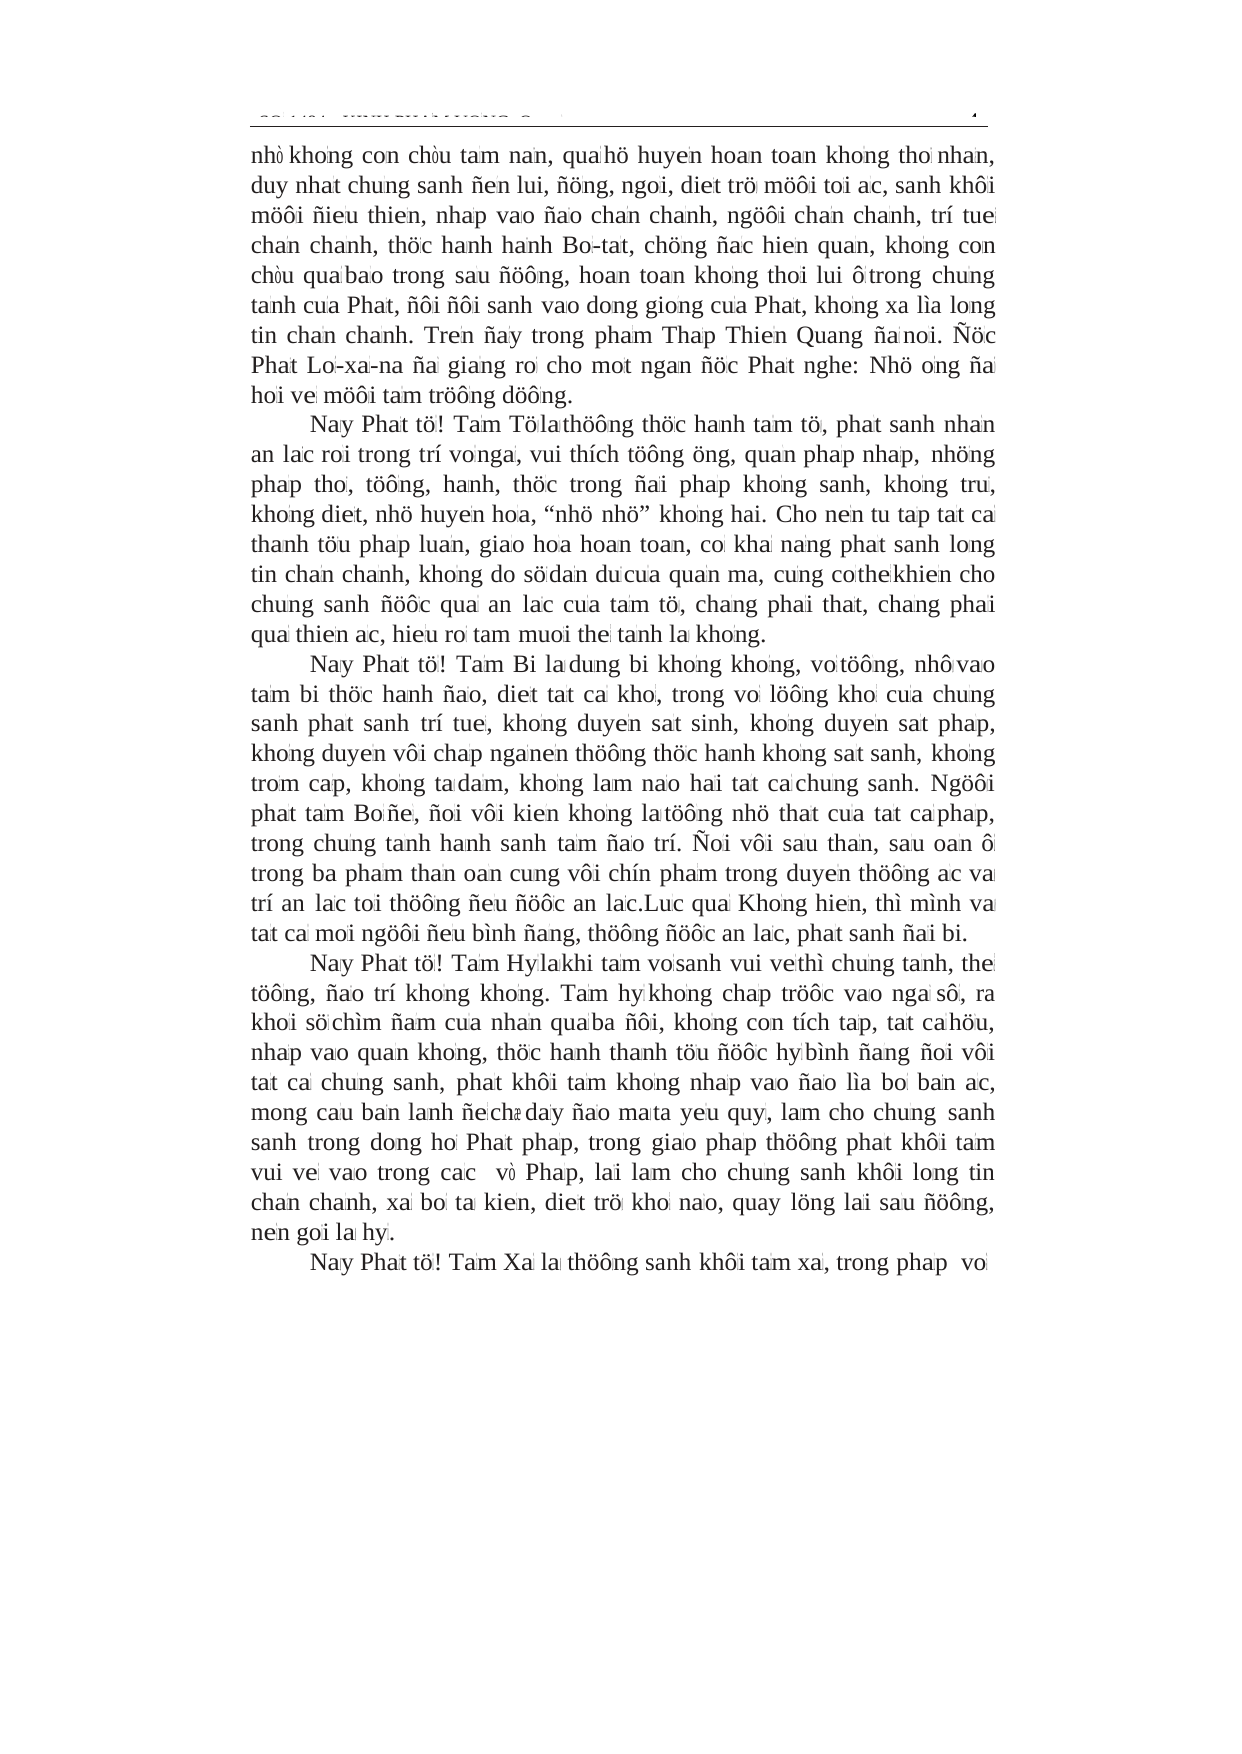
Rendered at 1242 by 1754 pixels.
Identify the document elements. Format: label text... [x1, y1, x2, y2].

text Naøy Phaät töû! Taâm Töø laø thöôøng thöïc haønh taâm töø, phaùt sanh nhaân an laïc roài trong trí voâ ngaõ, vui thích töông öng, quaùn phaùp nhaäp, nhöõng phaùp thoï, töôûng, haønh, thöùc trong ñaïi phaùp khoâng sanh, khoâng truï, khoâng dieät, nhö huyeãn hoùa, “nhö nhö” khoâng hai. Cho neân tu taäp taát caû thaønh töïu phaùp luaân, giaùo hoùa hoaøn toaøn, coù khaû naêng phaùt sanh loøng tin chaân chaùnh, khoâng do söï daãn duï cuûa quaân ma, cuõng coù theå khieán cho chuùng sanh ñöôïc quaû an laïc cuûa taâm töø, chaúng phaûi thaät, chaúng phaûi quaû thieän aùc, hieåu roõ tam muoäi theå taùnh laø khoâng. [251, 409, 996, 648]
text Naøy Phaät töû! Taâm Bi laø duøng bi khoâng khoâng, voâ töôùng, nhôø vaøo taâm bi thöïc haønh ñaïo, dieät taát caû khoå, trong voâ löôïng khoå cuûa chuùng sanh phaùt sanh trí tueä, khoâng duyeân saùt sinh, khoâng duyeân saùt phaùp, khoâng duyeân vôùi chaáp ngaõ neân thöôøng thöïc haønh khoâng saùt sanh, khoâng troäm caép, khoâng taø daâm, khoâng laøm naõo haïi taát caû chuùng sanh. Ngöôøi phaùt taâm Boà ñeà, ñoái vôùi kieán khoâng laø töôùng nhö thaät cuûa taát caû phaùp, trong chuûng taùnh haønh sanh taâm ñaïo trí. Ñoái vôùi saùu thaân, saùu oaùn ôû trong ba phaåm thaân oaùn cuøng vôùi chín phaåm trong duyeân thöôïng aùc vaø trí an laïc toái thöôïng ñeàu ñöôïc an laïc.Luùc quaû Khoâng hieän, thì mình vaø taát caû moïi ngöôøi ñeàu bình ñaúng, thöôøng ñöôïc an laïc, phaùt sanh ñaïi bi. [251, 649, 996, 947]
text Naøy Phaät töû! Taâm Hyû laø khi taâm voâ sanh vui veû thì chuûng taùnh, theå töôùng, ñaïo trí khoâng khoâng. Taâm hyû khoâng chaáp tröôùc vaøo ngaõ sôû, ra khoûi söï chìm ñaém cuûa nhaân quaû ba ñôøi, khoâng coøn tích taäp, taát caû höõu, nhaäp vaøo quaùn khoâng, thöïc haønh thaønh töïu ñöôïc hyû bình ñaúng ñoái vôùi taát caû chuùng sanh, phaùt khôûi taâm khoâng nhaäp vaøo ñaïo lìa boû baïn aùc, mong caàu baïn laønh ñeå chæ daïy ñaïo maø ta yeâu quyù, laøm cho chuùng sanh sanh trong doøng hoï Phaät phaùp, trong giaùo phaùp thöôøng phaùt khôûi taâm vui veû vaøo trong caùc vò Phaùp, laïi laøm cho chuùng sanh khôûi loøng tin chaân chaùnh, xaû boû taø kieán, dieät tröø khoå naõo, quay löng laïi saùu ñöôøng, neân goïi laø hyû. [251, 948, 996, 1246]
text Naøy Phaät töû! Taâm Xaû laø thöôøng sanh khôûi taâm xaû, trong phaùp voâ [309, 1247, 1067, 1275]
text nhò khoâng coøn chòu taùm naïn, quaû hö huyeãn hoaøn toaøn khoâng thoï nhaän, duy nhaát chuùng sanh ñeán lui, ñöùng, ngoài, dieät tröø möôøi toäi aùc, sanh khôûi möôøi ñieàu thieän, nhaäp vaøo ñaïo chaân chaùnh, ngöôøi chaân chaùnh, trí tueä chaân chaùnh, thöïc haønh haïnh Boà-taùt, chöùng ñaéc hieän quaùn, khoâng coøn chòu quaû baùo trong saùu ñöôøng, hoaøn toaøn khoâng thoái lui ôû trong chuûng taùnh cuûa Phaät, ñôøi ñôøi sanh vaøo doøng gioáng cuûa Phaät, khoâng xa lìa loøng tin chaân chaùnh. Treân ñaây trong phaåm Thaäp Thieân Quang ñaõ noùi. Ñöùc Phaät Loâ-xaù-na ñaõ giaûng roõ cho moät ngaøn ñöùc Phaät nghe: Nhö oâng ñaõ hoûi veà möôøi taâm tröôûng döôõng. [251, 141, 996, 408]
